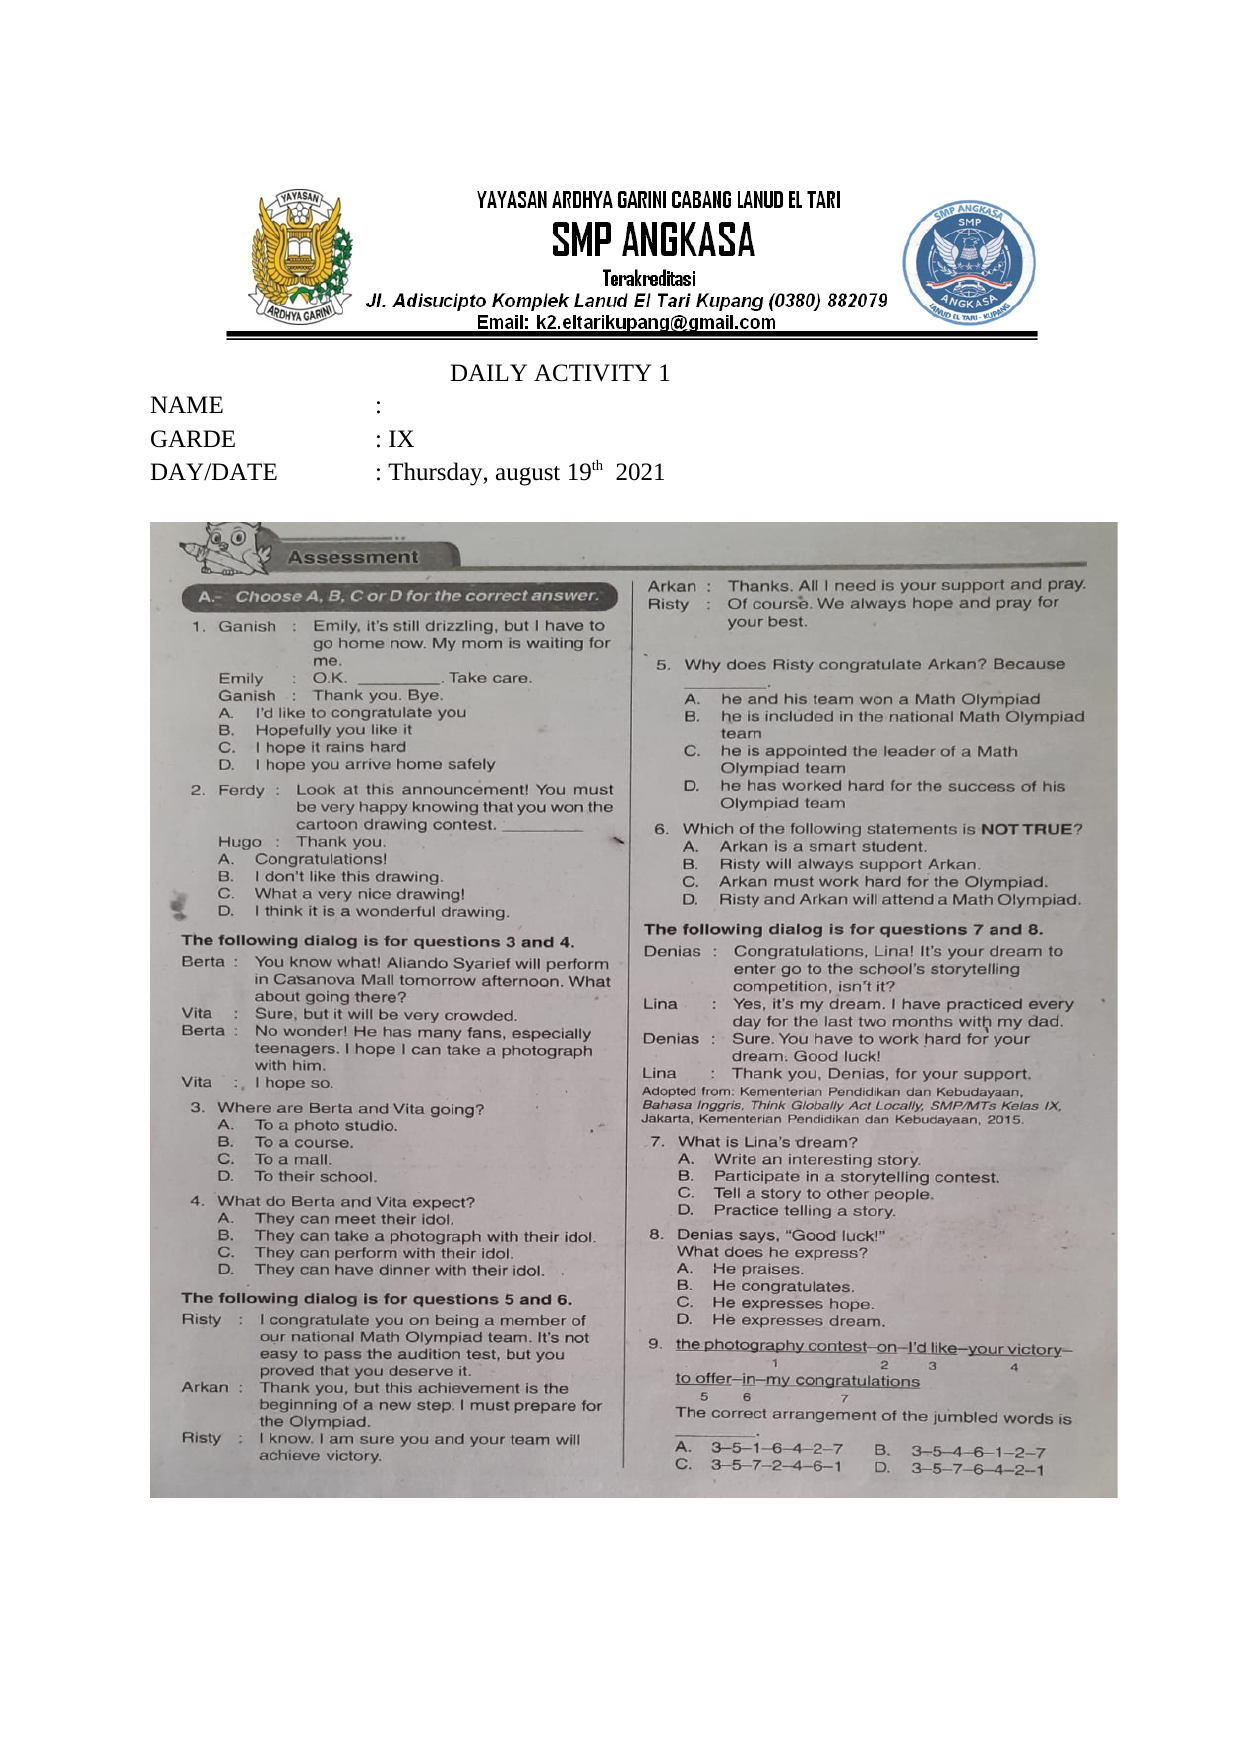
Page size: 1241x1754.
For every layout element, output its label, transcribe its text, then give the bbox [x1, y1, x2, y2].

picture [150, 522, 1118, 1498]
text GARDE : IX [150, 424, 1090, 452]
text DAILY ACTIVITY 1 [150, 358, 1090, 386]
text NAME : [150, 391, 1090, 419]
text DAY/DATE : Thursday, august 19th 2021 [150, 457, 1090, 485]
picture [150, 150, 1091, 354]
